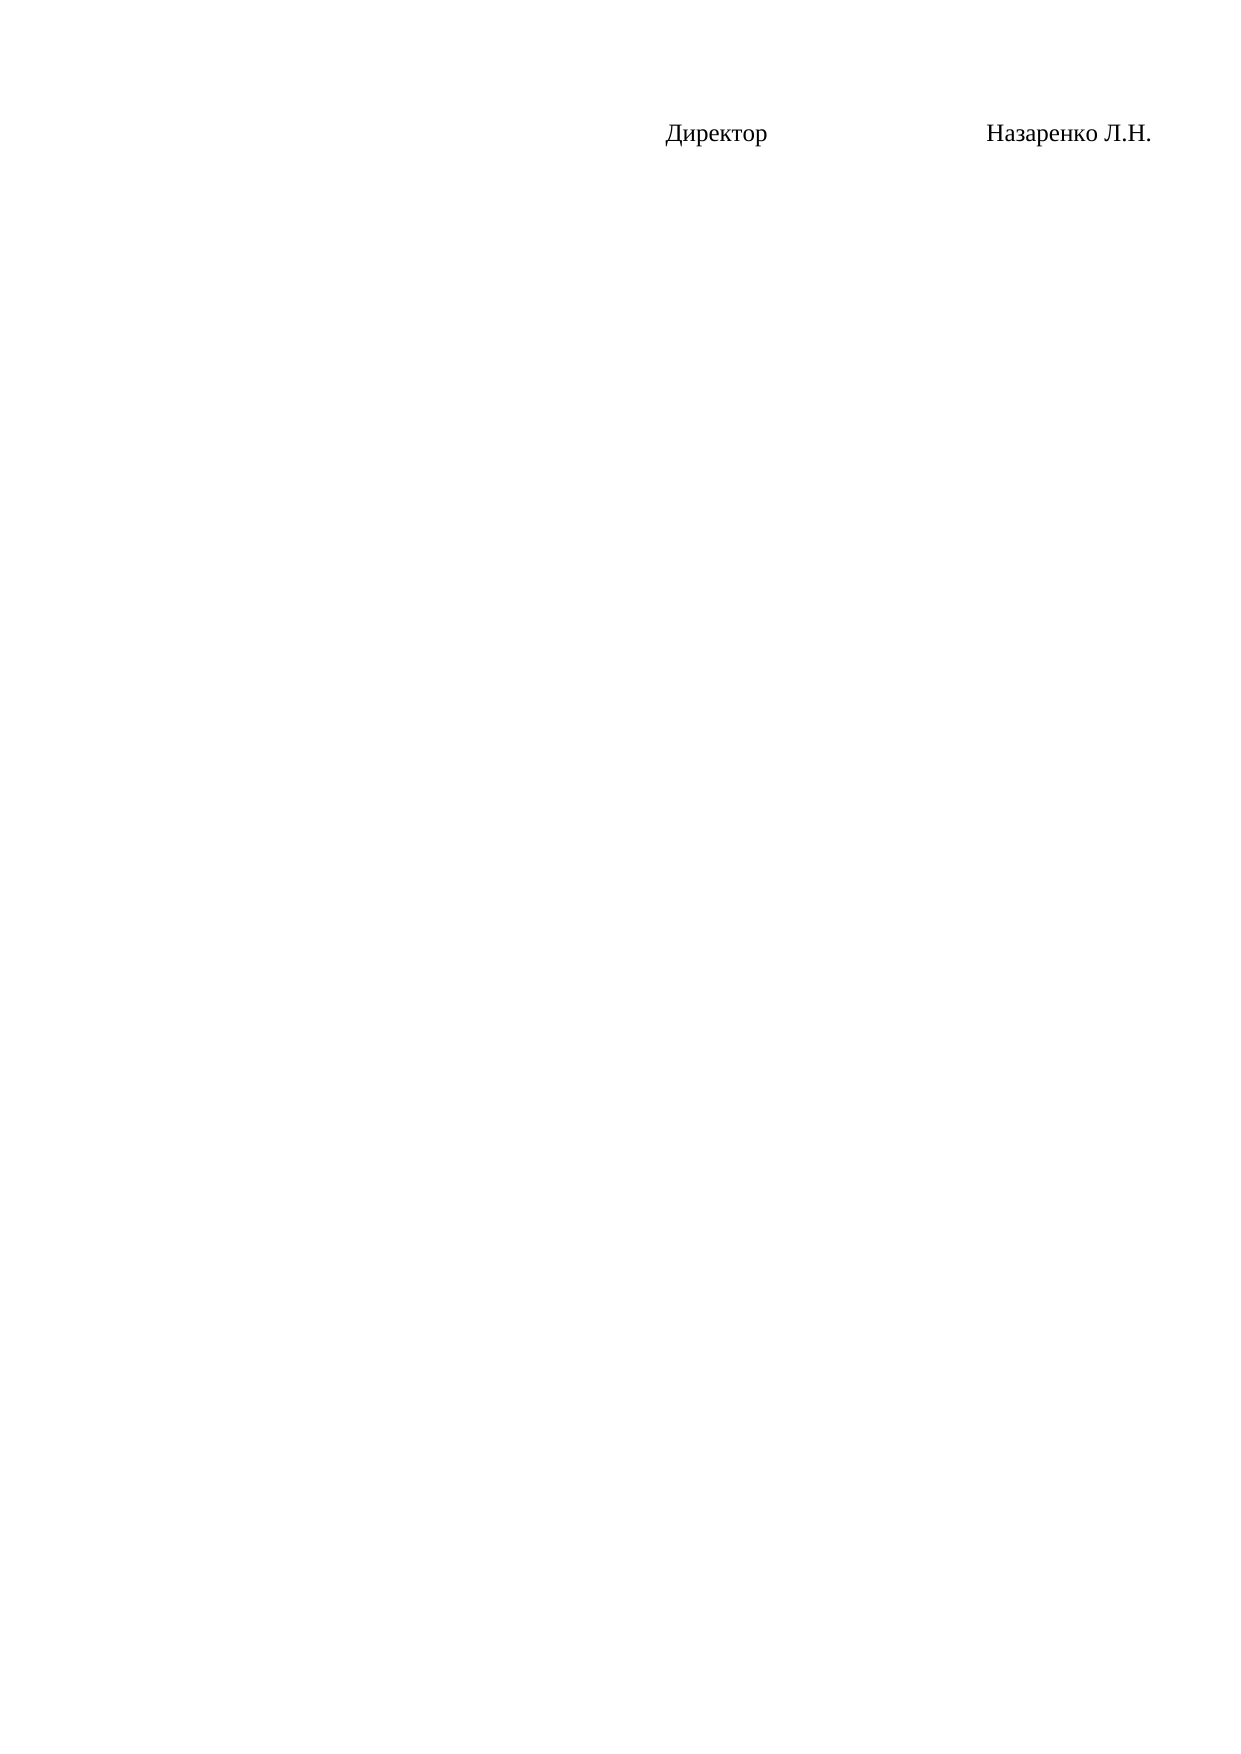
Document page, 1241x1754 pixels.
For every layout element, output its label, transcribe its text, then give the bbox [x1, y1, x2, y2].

text Директор Назаренко Л.Н. [177, 118, 1152, 147]
